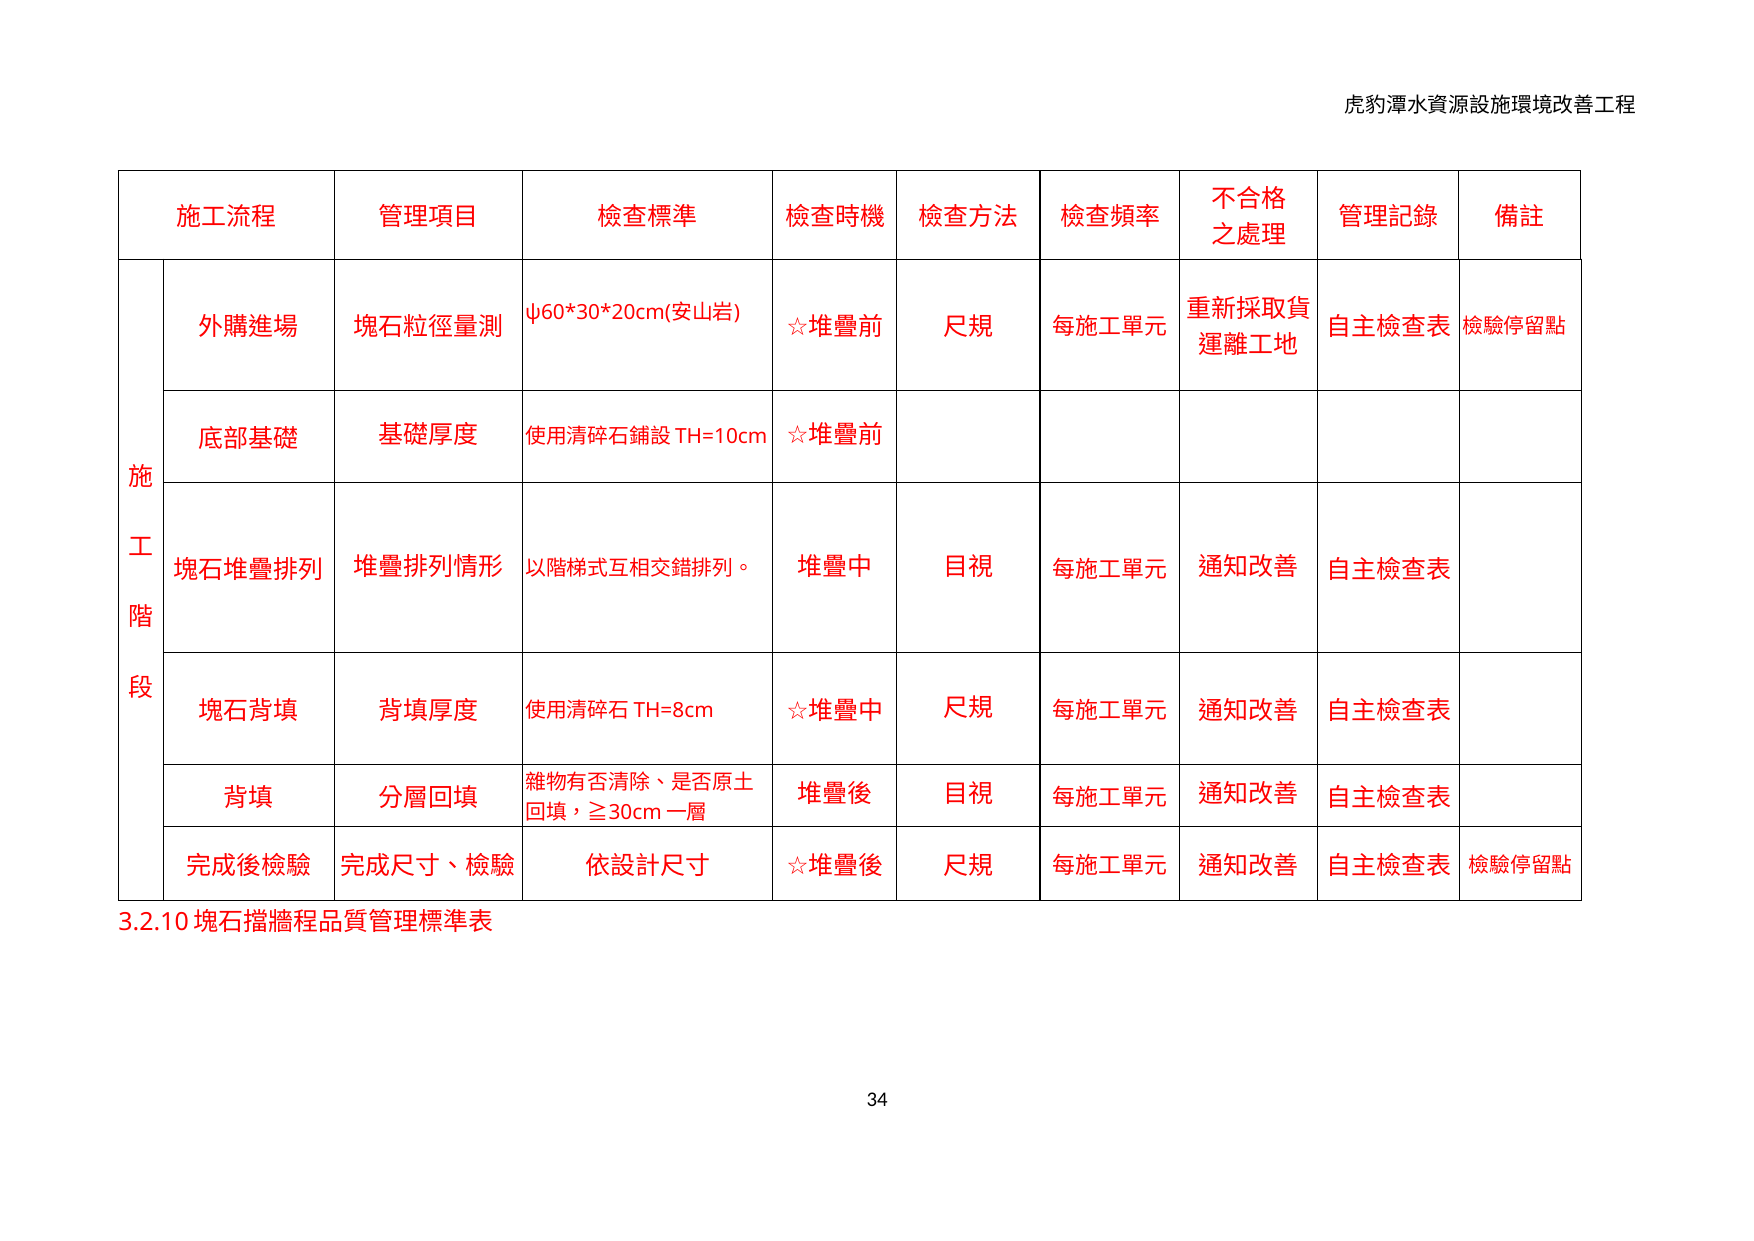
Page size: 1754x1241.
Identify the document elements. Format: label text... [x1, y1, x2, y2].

table_cell 自主檢查表 [1318, 765, 1459, 826]
table_cell 完成尺寸、檢驗 [335, 827, 522, 900]
table_cell 每施工單元 [1041, 827, 1179, 900]
table_cell 塊石粒徑量測 [335, 260, 522, 390]
table_header 檢查方法 [897, 171, 1039, 258]
table_cell 自主檢查表 [1318, 653, 1459, 764]
table_cell 目視 [897, 483, 1039, 652]
table_cell 分層回填 [335, 765, 522, 826]
table_cell 雜物有否清除、是否原土回填，≧30cm一層 [523, 765, 772, 826]
table_cell ☆堆疊前 [773, 391, 896, 482]
table_cell 堆疊中 [773, 483, 896, 652]
table_cell 背填 [164, 765, 334, 826]
table_cell 每施工單元 [1041, 765, 1179, 826]
table_cell 通知改善 [1180, 827, 1317, 900]
table_cell [1460, 391, 1581, 482]
table_cell [1318, 391, 1459, 482]
table_cell 底部基礎 [164, 391, 334, 482]
table_cell 檢驗停留點 [1460, 260, 1581, 390]
table_cell 檢驗停留點 [1460, 827, 1581, 900]
table_cell 基礎厚度 [335, 391, 522, 482]
table_cell [897, 391, 1039, 482]
table_cell [1460, 483, 1581, 652]
table_header 管理記錄 [1318, 171, 1458, 258]
table_cell 每施工單元 [1041, 483, 1179, 652]
table_cell 每施工單元 [1041, 260, 1179, 390]
table_cell ☆堆疊後 [773, 827, 896, 900]
table_cell 尺規 [897, 653, 1039, 764]
table_cell 外購進場 [164, 260, 334, 390]
table_cell 以階梯式互相交錯排列。 [523, 483, 772, 652]
table_cell 通知改善 [1180, 483, 1317, 652]
table_header 檢查時機 [773, 171, 896, 258]
table_cell 背填厚度 [335, 653, 522, 764]
table_cell ψ60*30*20cm(安山岩) [523, 260, 772, 390]
table_cell 完成後檢驗 [164, 827, 334, 900]
table_cell 施 工 階 段 [119, 260, 163, 900]
table_cell 重新採取貨運離工地 [1180, 260, 1317, 390]
table_header 備註 [1459, 171, 1580, 258]
table_cell 每施工單元 [1041, 653, 1179, 764]
table_cell 塊石堆疊排列 [164, 483, 334, 652]
table_cell 堆疊排列情形 [335, 483, 522, 652]
table_header 檢查標準 [523, 171, 772, 258]
table_cell 尺規 [897, 260, 1039, 390]
table_cell 使用清碎石鋪設TH=10cm [523, 391, 772, 482]
table_cell ☆堆疊前 [773, 260, 896, 390]
table_cell [1180, 391, 1317, 482]
table_cell 堆疊後 [773, 765, 896, 826]
table_cell 塊石背填 [164, 653, 334, 764]
table_cell [1460, 765, 1581, 826]
table_header 管理項目 [335, 171, 522, 258]
table_cell 依設計尺寸 [523, 827, 772, 900]
table_cell 通知改善 [1180, 765, 1317, 826]
text 3.2.10塊石擋牆程品質管理標準表 [118, 901, 1636, 938]
table_header 檢查頻率 [1041, 171, 1179, 258]
table_cell [1460, 653, 1581, 764]
table_cell [1041, 391, 1179, 482]
table_cell 自主檢查表 [1318, 483, 1459, 652]
table_cell 使用清碎石TH=8cm [523, 653, 772, 764]
table_cell 自主檢查表 [1318, 827, 1459, 900]
table_cell ☆堆疊中 [773, 653, 896, 764]
table_cell 通知改善 [1180, 653, 1317, 764]
table_cell 自主檢查表 [1318, 260, 1459, 390]
table_cell 目視 [897, 765, 1039, 826]
table_header 施工流程 [119, 171, 334, 258]
table_header 不合格 之處理 [1180, 171, 1317, 258]
table_cell 尺規 [897, 827, 1039, 900]
